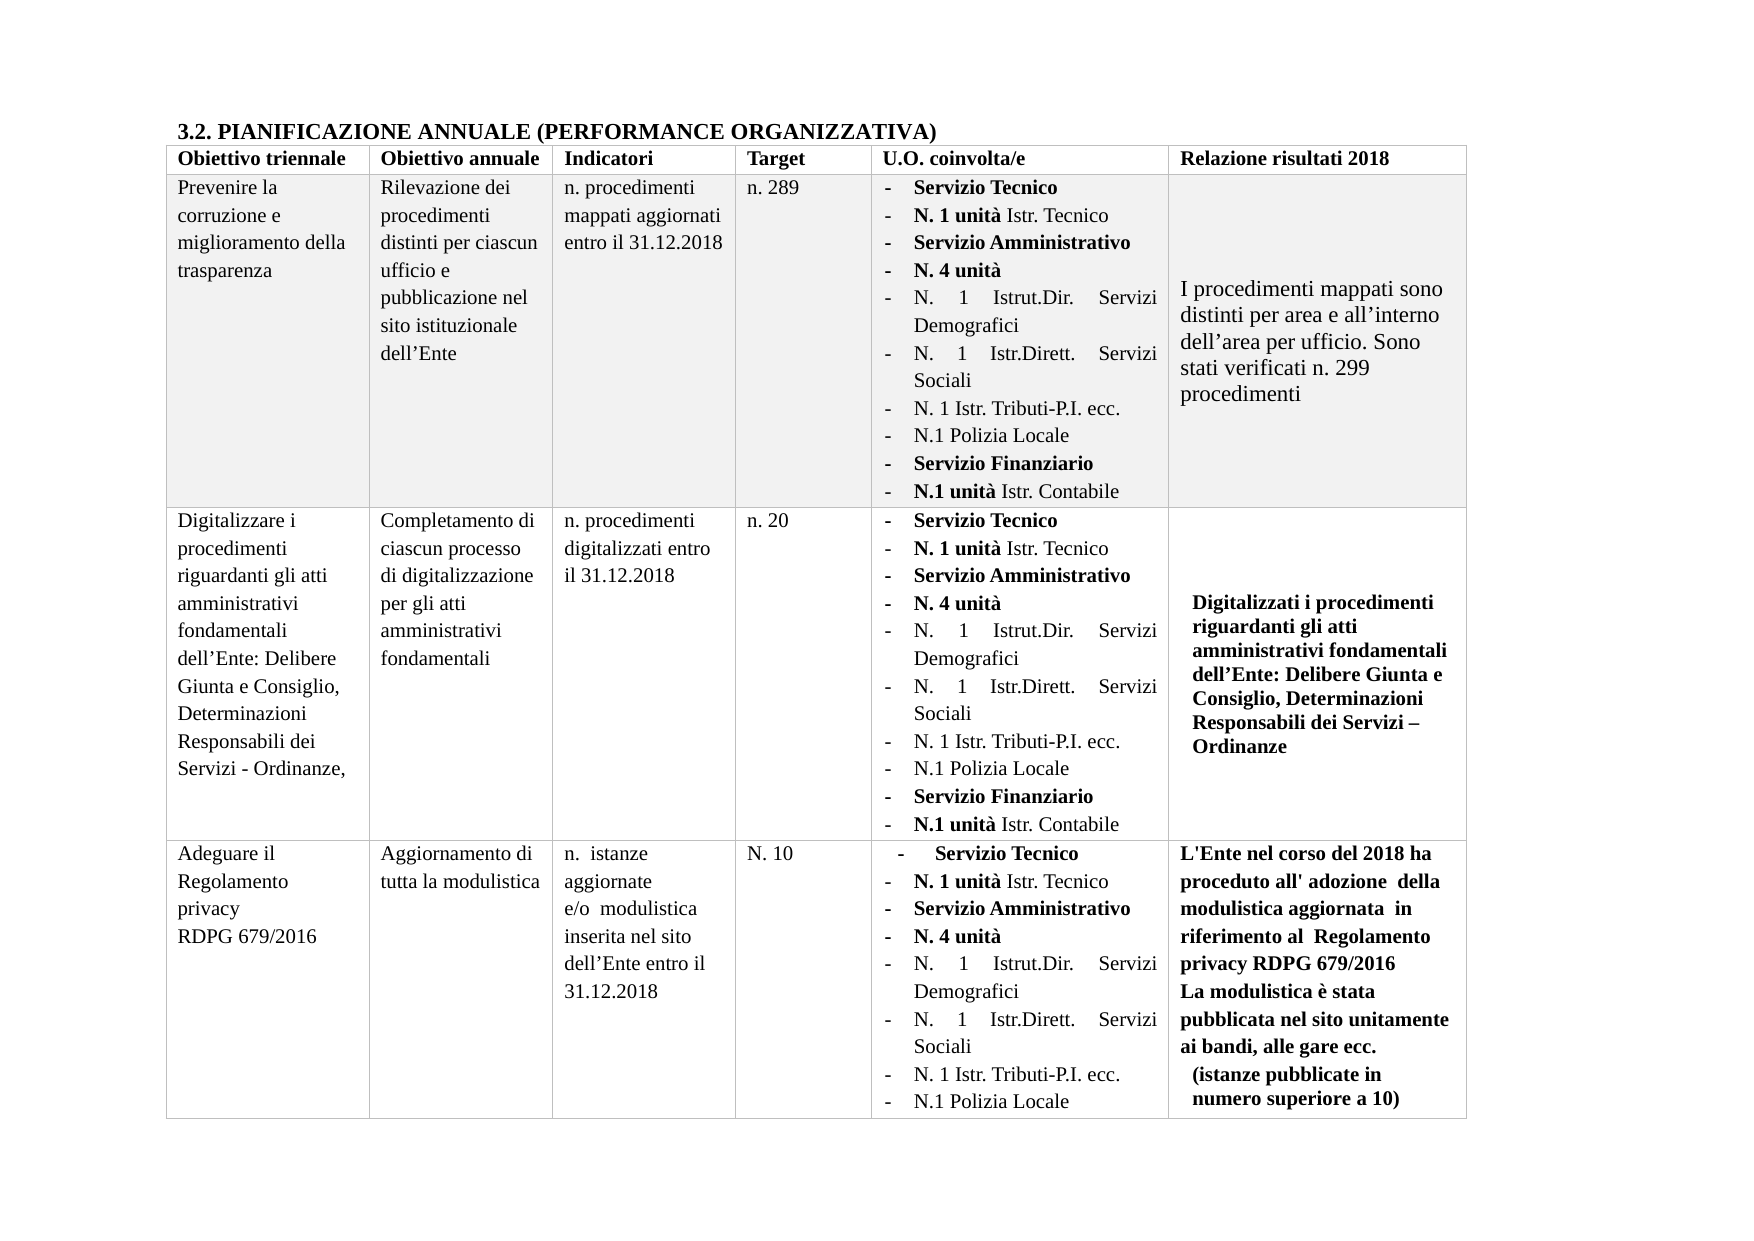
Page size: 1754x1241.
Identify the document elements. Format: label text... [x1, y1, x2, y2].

table_header Obiettivo annuale [370, 146, 552, 174]
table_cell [553, 841, 735, 1118]
table_cell n. procedimenti mappati aggiornati entro il 31.12.2018 [553, 175, 735, 507]
table_cell Rilevazione dei procedimenti distinti per ciascun ufficio e pubblicazione nel sito istituzionale dell’Ente [370, 175, 552, 507]
table_cell n. procedimenti digitalizzati entro il 31.12.2018 [553, 508, 735, 840]
table_cell Completamento di ciascun processo di digitalizzazione per gli atti amministrativi fondamentali [370, 508, 552, 840]
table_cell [167, 841, 369, 1118]
table_cell Servizio Tecnico N. 1 unità Istr. Tecnico Servizio Amministrativo N. 4 unità N. 1 Istrut.Dir. Servizi Demografici N. 1 Istr.Dirett. Servizi Sociali N. 1 Istr. Tributi-P.I. ecc. N.1 Polizia Locale Servizio Finanziario N.1 unità Istr. Contabile [872, 175, 1168, 507]
table_cell n. 20 [736, 508, 871, 840]
table_header Target [736, 146, 871, 174]
table_cell Servizio Tecnico N. 1 unità Istr. Tecnico Servizio Amministrativo N. 4 unità N. 1 Istrut.Dir. Servizi Demografici N. 1 Istr.Dirett. Servizi Sociali N. 1 Istr. Tributi-P.I. ecc. N.1 Polizia Locale Servizio Finanziario N.1 unità Istr. Contabile [872, 508, 1168, 840]
table_cell Prevenire la corruzione e miglioramento della trasparenza [167, 175, 369, 507]
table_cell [872, 841, 1168, 1118]
table_header Obiettivo triennale [167, 146, 369, 174]
table_header Relazione risultati 2018 [1169, 146, 1466, 174]
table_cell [370, 841, 552, 1118]
table_header Indicatori [553, 146, 735, 174]
table_cell I procedimenti mappati sono distinti per area e all’interno dell’area per ufficio. Sono stati verificati n. 299 procedimenti [1169, 175, 1466, 507]
table_cell Digitalizzare i procedimenti riguardanti gli atti amministrativi fondamentali dell’Ente: Delibere Giunta e Consiglio, Determinazioni Responsabili dei Servizi - Ordinanze, [167, 508, 369, 840]
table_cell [1169, 841, 1466, 1118]
table_cell Digitalizzati i procedimenti riguardanti gli atti amministrativi fondamentali dell’Ente: Delibere Giunta e Consiglio, Determinazioni Responsabili dei Servizi – Ordinanze [1169, 508, 1466, 840]
table_header U.O. coinvolta/e [872, 146, 1168, 174]
table_cell n. 289 [736, 175, 871, 507]
text 3.2. PIANIFICAZIONE ANNUALE (PERFORMANCE ORGANIZZATIVA) [177, 118, 1577, 144]
table_cell N. 10 [736, 841, 871, 1118]
